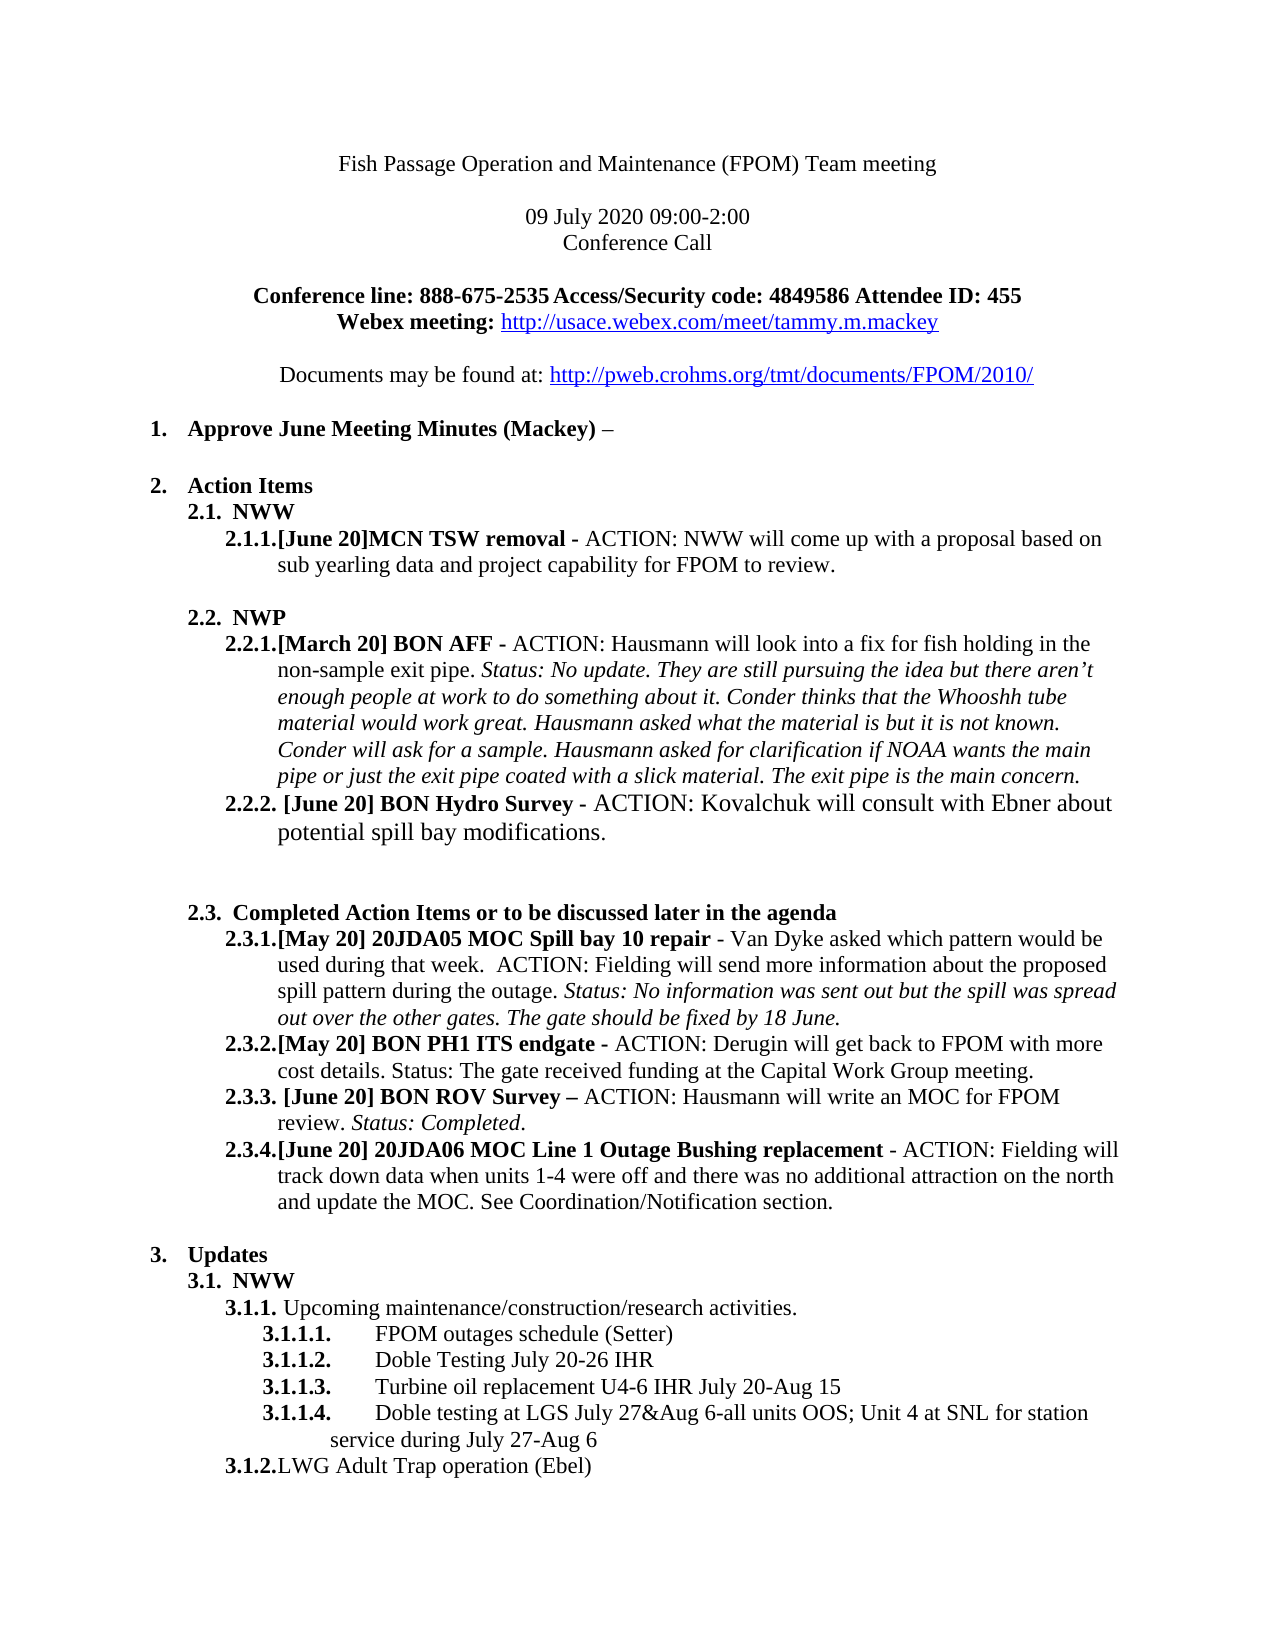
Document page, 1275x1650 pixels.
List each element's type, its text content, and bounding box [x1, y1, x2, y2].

text 09 July 2020 09:00-2:00 [150, 203, 1125, 229]
list NWW [187, 1267, 1125, 1294]
text Documents may be found at: http://pweb.crohms.org/tmt/documents/FPOM/2010/ [187, 361, 1125, 387]
list [May 20] BON PH1 ITS endgate - ACTION: Derugin will get back to FPOM with more cost details. Status: The gate received funding at the Capital Work Group meeting. [225, 1030, 1125, 1083]
text Conference Call [150, 229, 1125, 255]
list FPOM outages schedule (Setter) [262, 1320, 1125, 1347]
list [March 20] BON AFF - ACTION: Hausmann will look into a fix for fish holding in the non-sample exit pipe. Status: No update. They are still pursuing the idea but there aren’t enough people at work to do something about it. Conder thinks that the Whooshh tube material would work great. Hausmann asked what the material is but it is not known. Conder will ask for a sample. Hausmann asked for clarification if NOAA wants the main pipe or just the exit pipe coated with a slick material. The exit pipe is the main concern. [225, 630, 1125, 788]
list Doble Testing July 20-26 IHR [262, 1347, 1125, 1373]
text Conference line: 888-675-2535 Access/Security code: 4849586 Attendee ID: 455 [150, 282, 1125, 308]
list NWP [187, 604, 1125, 630]
text Webex meeting: http://usace.webex.com/meet/tammy.m.mackey [150, 308, 1125, 334]
list [June 20] BON ROV Survey – ACTION: Hausmann will write an MOC for FPOM review. Status: Completed. [225, 1083, 1125, 1136]
list Approve June Meeting Minutes (Mackey) – [150, 415, 1125, 442]
list [June 20] BON Hydro Survey - ACTION: Kovalchuk will consult with Ebner about potential spill bay modifications. [225, 788, 1125, 846]
list Completed Action Items or to be discussed later in the agenda [187, 898, 1125, 925]
list Action Items [150, 472, 1125, 498]
list [June 20] 20JDA06 MOC Line 1 Outage Bushing replacement - ACTION: Fielding will track down data when units 1-4 were off and there was no additional attraction on the north and update the MOC. See Coordination/Notification section. [225, 1136, 1125, 1215]
list Updates [150, 1241, 1125, 1267]
list LWG Adult Trap operation (Ebel) [225, 1452, 1125, 1478]
list Doble testing at LGS July 27&Aug 6-all units OOS; Unit 4 at SNL for station service during July 27-Aug 6 [262, 1399, 1125, 1452]
list [May 20] 20JDA05 MOC Spill bay 10 repair - Van Dyke asked which pattern would be used during that week. ACTION: Fielding will send more information about the proposed spill pattern during the outage. Status: No information was sent out but the spill was spread out over the other gates. The gate should be fixed by 18 June. [225, 925, 1125, 1030]
list NWW [187, 498, 1125, 525]
text Fish Passage Operation and Maintenance (FPOM) Team meeting [150, 150, 1125, 176]
list Upcoming maintenance/construction/research activities. [225, 1294, 1125, 1320]
list [June 20]MCN TSW removal - ACTION: NWW will come up with a proposal based on sub yearling data and project capability for FPOM to review. [225, 525, 1125, 577]
list Turbine oil replacement U4-6 IHR July 20-Aug 15 [262, 1373, 1125, 1399]
